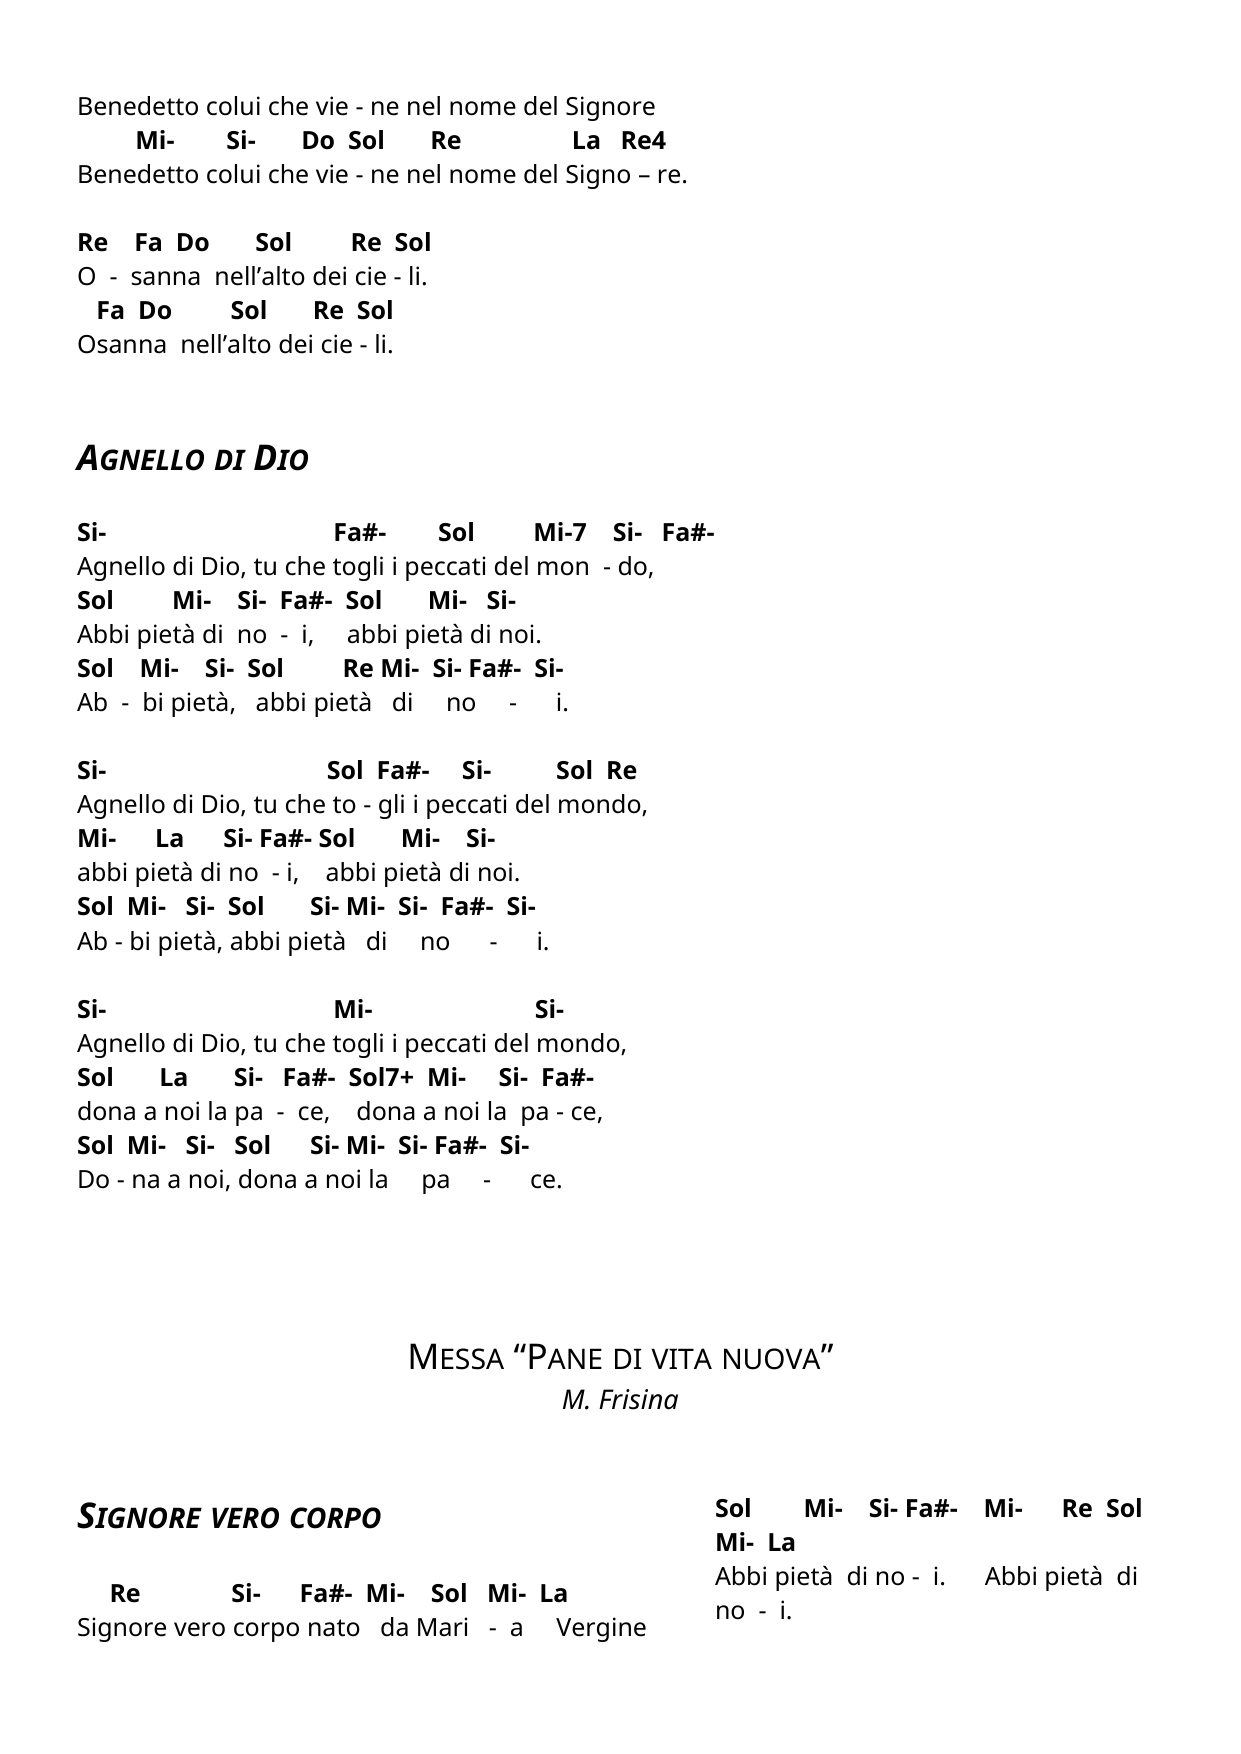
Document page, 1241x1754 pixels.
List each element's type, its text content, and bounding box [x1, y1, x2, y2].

text Ab - bi pietà, abbi pietà di no - i. [77, 923, 1163, 957]
text abbi pietà di no - i, abbi pietà di noi. [77, 855, 1163, 889]
text Re Fa Do Sol Re Sol [77, 225, 1163, 259]
text Do - na a noi, dona a noi la pa - ce. [77, 1162, 1163, 1196]
text dona a noi la pa - ce, dona a noi la pa - ce, [77, 1093, 1163, 1127]
text Sol Mi- Si- Sol Si- Mi- Si- Fa#- Si- [77, 1127, 1163, 1162]
text Si- Fa#- Sol Mi-7 Si- Fa#- [77, 514, 1163, 548]
text Mi- Si- Do Sol Re La Re4 [77, 123, 1163, 157]
text Abbi pietà di no - i. Abbi pietà di no - i. [715, 1559, 1163, 1627]
text Abbi pietà di no - i, abbi pietà di noi. [77, 617, 1163, 651]
text Mi- La Si- Fa#- Sol Mi- Si- [77, 821, 1163, 855]
text Benedetto colui che vie - ne nel nome del Signo – re. [77, 157, 1163, 191]
text Sol Mi- Si- Fa#- Sol Mi- Si- [77, 582, 1163, 617]
text Agnello di Dio, tu che togli i peccati del mondo, [77, 1025, 1163, 1059]
text Agnello di Dio, tu che to - gli i peccati del mondo, [77, 787, 1163, 821]
text Sol Mi- Si- Sol Re Mi- Si- Fa#- Si- [77, 651, 1163, 685]
text Osanna nell’alto dei cie - li. [77, 327, 1163, 361]
subtitle Signore vero corpo [77, 1491, 641, 1539]
text Sol Mi- Si- Fa#- Mi- Re Sol Mi- La [715, 1491, 1163, 1559]
text Agnello di Dio, tu che togli i peccati del mon - do, [77, 548, 1163, 582]
text Messa “Pane di vita nuova” [77, 1332, 1163, 1380]
text Si- Sol Fa#- Si- Sol Re [77, 753, 1163, 787]
text Sol La Si- Fa#- Sol7+ Mi- Si- Fa#- [77, 1059, 1163, 1093]
subtitle M. Frisina [77, 1380, 1163, 1417]
text Signore vero corpo nato da Mari - a Vergine [77, 1610, 656, 1644]
text Ab - bi pietà, abbi pietà di no - i. [77, 685, 1163, 719]
text Si- Mi- Si- [77, 991, 1163, 1025]
subtitle Agnello di Dio [77, 432, 1163, 480]
text Re Si- Fa#- Mi- Sol Mi- La [77, 1576, 641, 1610]
text Fa Do Sol Re Sol [77, 293, 1163, 327]
text O - sanna nell’alto dei cie - li. [77, 259, 1163, 293]
text Benedetto colui che vie - ne nel nome del Signore [77, 89, 1163, 123]
text Sol Mi- Si- Sol Si- Mi- Si- Fa#- Si- [77, 889, 1163, 923]
